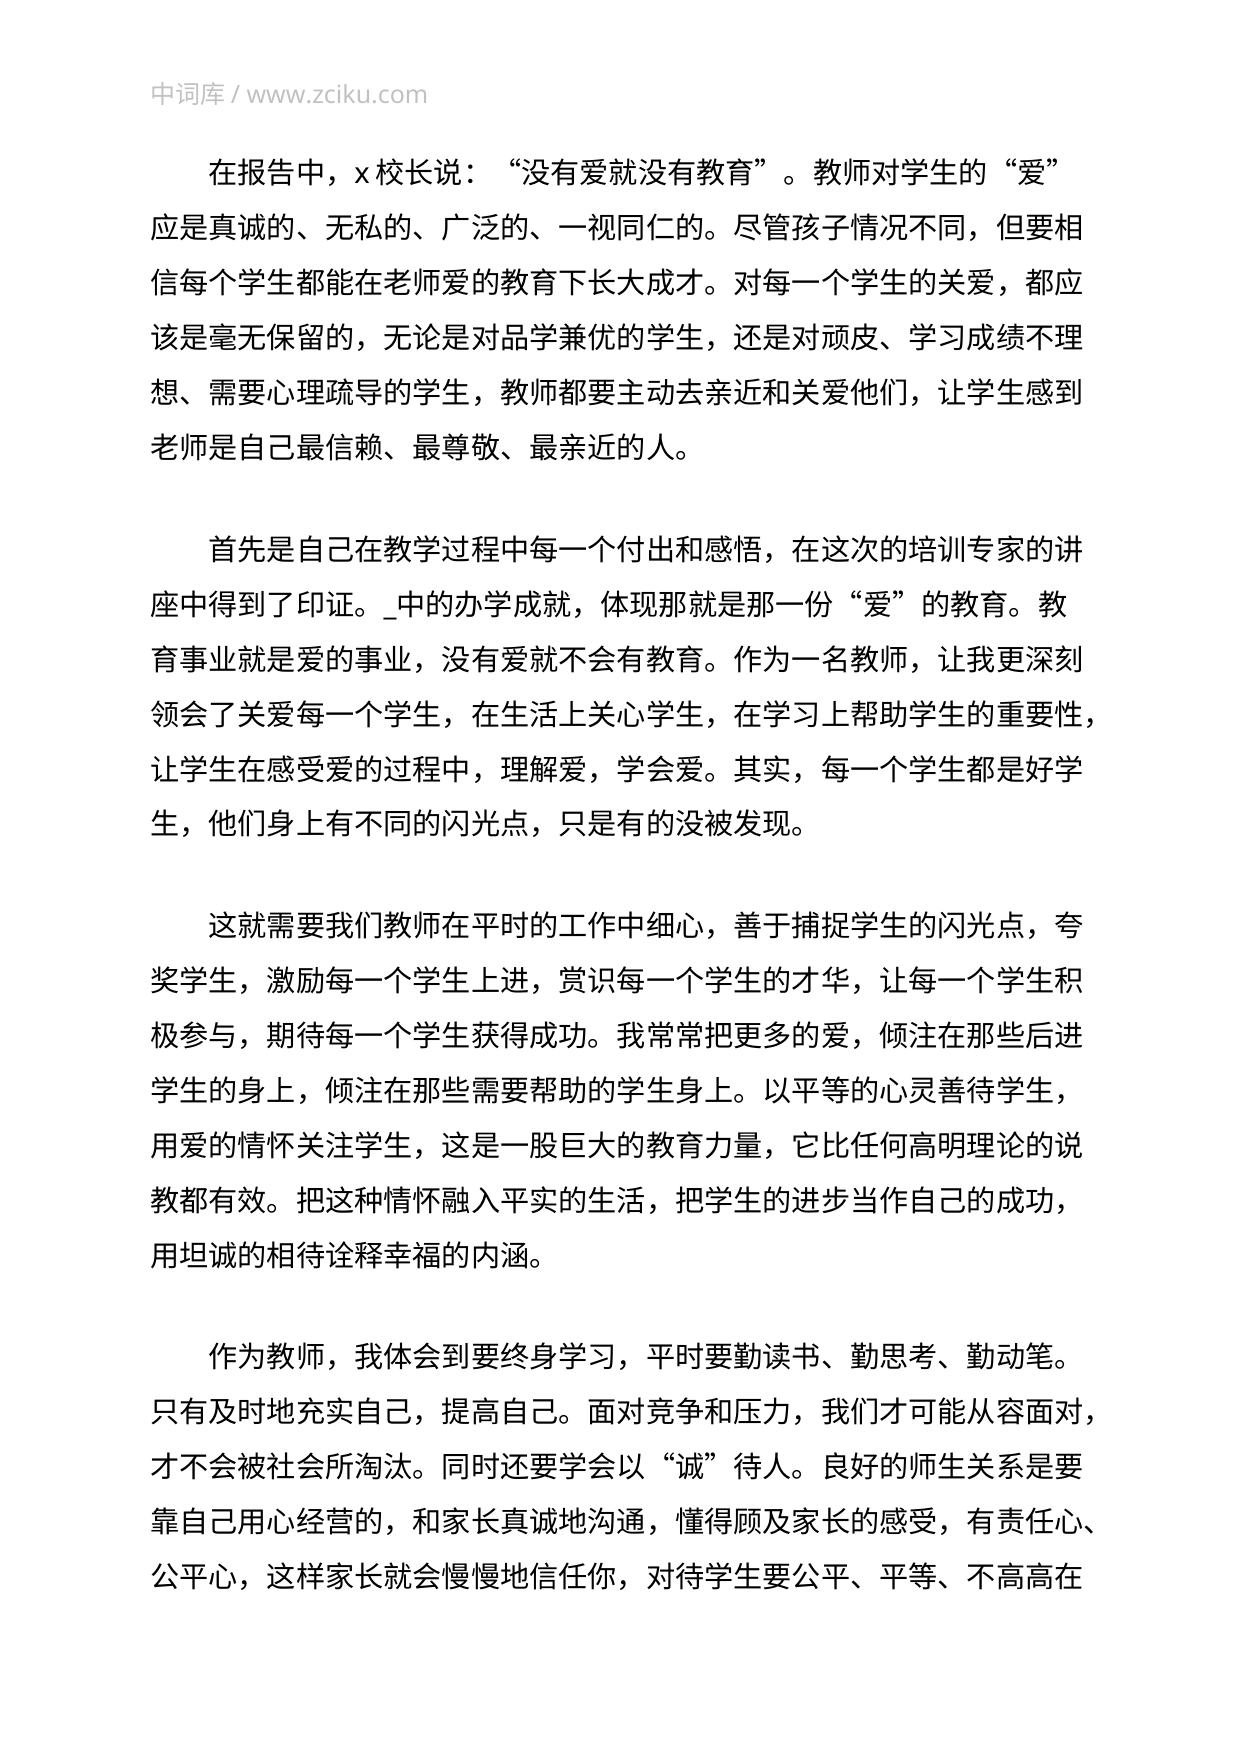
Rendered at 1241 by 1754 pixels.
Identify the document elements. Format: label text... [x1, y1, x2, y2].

text 首先是自己在教学过程中每一个付出和感悟，在这次的培训专家的讲座中得到了印证。_中的办学成就，体现那就是那一份“爱”的教育。教育事业就是爱的事业，没有爱就不会有教育。作为一名教师，让我更深刻领会了关爱每一个学生，在生活上关心学生，在学习上帮助学生的重要性，让学生在感受爱的过程中，理解爱，学会爱。其实，每一个学生都是好学生，他们身上有不同的闪光点，只是有的没被发现。 [150, 526, 1090, 843]
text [150, 1334, 1090, 1596]
text 在报告中，x校长说：“没有爱就没有教育”。教师对学生的“爱”应是真诚的、无私的、广泛的、一视同仁的。尽管孩子情况不同，但要相信每个学生都能在老师爱的教育下长大成才。对每一个学生的关爱，都应该是毫无保留的，无论是对品学兼优的学生，还是对顽皮、学习成绩不理想、需要心理疏导的学生，教师都要主动去亲近和关爱他们，让学生感到老师是自己最信赖、最尊敬、最亲近的人。 [150, 150, 1090, 467]
text 这就需要我们教师在平时的工作中细心，善于捕捉学生的闪光点，夸奖学生，激励每一个学生上进，赏识每一个学生的才华，让每一个学生积极参与，期待每一个学生获得成功。我常常把更多的爱，倾注在那些后进学生的身上，倾注在那些需要帮助的学生身上。以平等的心灵善待学生，用爱的情怀关注学生，这是一股巨大的教育力量，它比任何高明理论的说教都有效。把这种情怀融入平实的生活，把学生的进步当作自己的成功，用坦诚的相待诠释幸福的内涵。 [150, 903, 1090, 1274]
